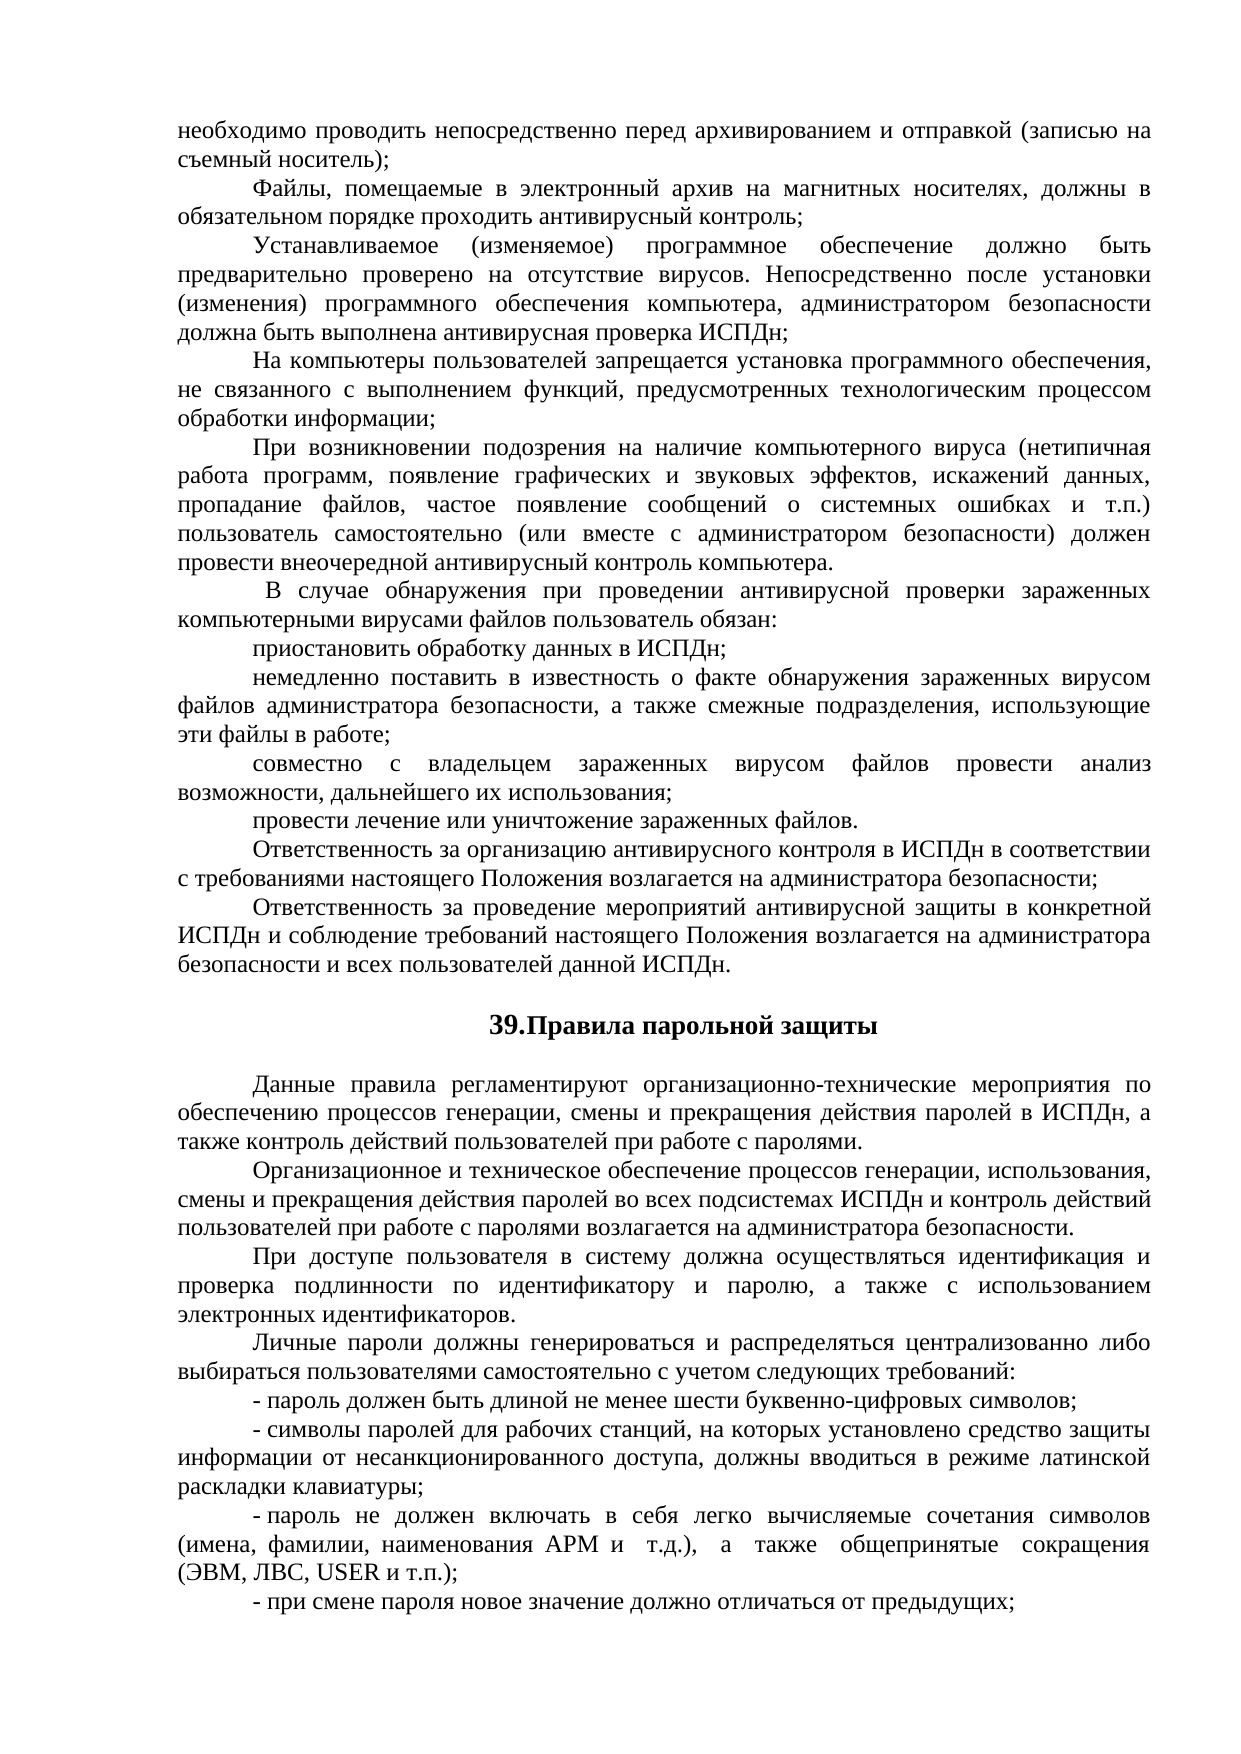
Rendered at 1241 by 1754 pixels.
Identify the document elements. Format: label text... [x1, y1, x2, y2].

text Организационное и техническое обеспечение процессов генерации, использования, смены и прекращения действия паролей во всех подсистемах ИСПДн и контроль действий пользователей при работе с паролями возлагается на администратора безопасности. [177, 1155, 1152, 1241]
text немедленно поставить в известность о факте обнаружения зараженных вирусом файлов администратора безопасности, а также смежные подразделения, использующие эти файлы в работе; [177, 662, 1151, 748]
text Ответственность за проведение мероприятий антивирусной защиты в конкретной ИСПДн и соблюдение требований настоящего Положения возлагается на администратора безопасности и всех пользователей данной ИСПДн. [177, 892, 1152, 978]
text необходимо проводить непосредственно перед архивированием и отправкой (записью на съемный носитель); [177, 115, 1152, 173]
list пароль должен быть длиной не менее шести буквенно-цифровых символов; [252, 1385, 1201, 1414]
text При возникновении подозрения на наличие компьютерного вируса (нетипичная работа программ, появление графических и звуковых эффектов, искажений данных, пропадание файлов, частое появление сообщений о системных ошибках и т.п.) пользователь самостоятельно (или вместе с администратором безопасности) должен провести внеочередной антивирусный контроль компьютера. [177, 432, 1152, 575]
text На компьютеры пользователей запрещается установка программного обеспечения, не связанного с выполнением функций, предусмотренных технологическим процессом обработки информации; [177, 345, 1152, 432]
text Устанавливаемое (изменяемое) программное обеспечение должно быть предварительно проверено на отсутствие вирусов. Непосредственно после установки (изменения) программного обеспечения компьютера, администратором безопасности должна быть выполнена антивирусная проверка ИСПДн; [177, 230, 1152, 345]
list пароль не должен включать в себя легко вычисляемые сочетания символов (имена, фамилии, наименования АРМ и т.д.), а также общепринятые сокращения (ЭВМ, ЛВС, USER и т.п.); [177, 1500, 1152, 1586]
text Файлы, помещаемые в электронный архив на магнитных носителях, должны в обязательном порядке проходить антивирусный контроль; [177, 173, 1152, 230]
text приостановить обработку данных в ИСПДн; [252, 633, 1201, 662]
subtitle Правила парольной защиты [489, 1007, 1201, 1041]
list при смене пароля новое значение должно отличаться от предыдущих; [252, 1586, 1201, 1615]
text Ответственность за организацию антивирусного контроля в ИСПДн в соответствии с требованиями настоящего Положения возлагается на администратора безопасности; [177, 834, 1151, 892]
text Личные пароли должны генерироваться и распределяться централизованно либо выбираться пользователями самостоятельно с учетом следующих требований: [177, 1327, 1151, 1385]
text совместно с владельцем зараженных вирусом файлов провести анализ возможности, дальнейшего их использования; [177, 748, 1152, 805]
text Данные правила регламентируют организационно-технические мероприятия по обеспечению процессов генерации, смены и прекращения действия паролей в ИСПДн, а также контроль действий пользователей при работе с паролями. [177, 1069, 1152, 1155]
list символы паролей для рабочих станций, на которых установлено средство защиты информации от несанкционированного доступа, должны вводиться в режиме латинской раскладки клавиатуры; [177, 1414, 1152, 1500]
text провести лечение или уничтожение зараженных файлов. [252, 805, 1201, 834]
text В случае обнаружения при проведении антивирусной проверки зараженных компьютерными вирусами файлов пользователь обязан: [177, 575, 1151, 633]
text При доступе пользователя в систему должна осуществляться идентификация и проверка подлинности по идентификатору и паролю, а также с использованием электронных идентификаторов. [177, 1241, 1152, 1327]
